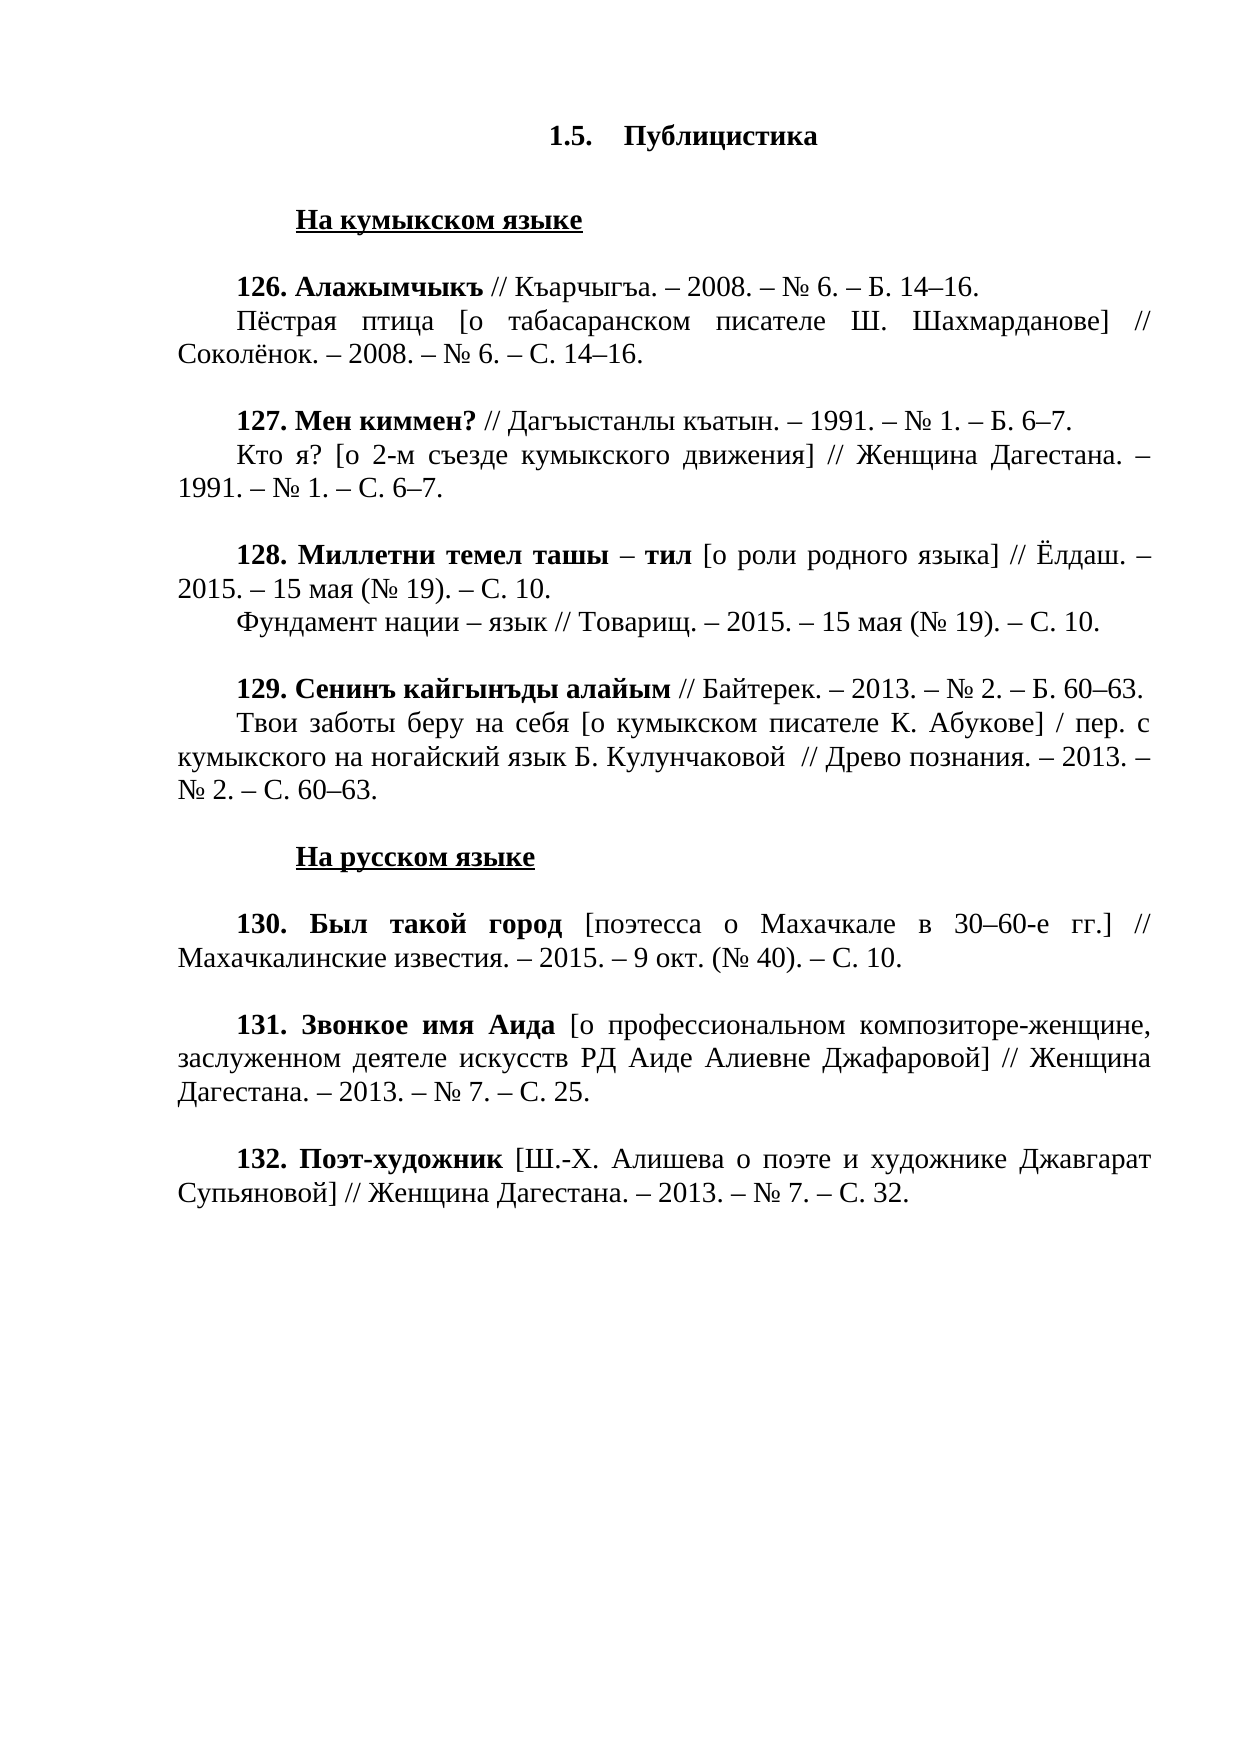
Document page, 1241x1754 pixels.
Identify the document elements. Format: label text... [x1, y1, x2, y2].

list 130. Был такой город [поэтесса о Махачкале в 30–60-е гг.] // Махачкалинские известия. – 2015. – 9 окт. (№ 40). – С. 10. [177, 906, 1152, 973]
list 131. Звонкое имя Аида [о профессиональном композиторе-женщине, заслуженном деятеле искусств РД Аиде Алиевне Джафаровой] // Женщина Дагестана. – 2013. – № 7. – С. 25. [177, 1007, 1152, 1108]
list На кумыкском языке [252, 202, 1152, 236]
list Твои заботы беру на себя [о кумыкском писателе К. Абукове] / пер. с кумыкского на ногайский язык Б. Кулунчаковой // Древо познания. – 2013. – № 2. – С. 60–63. [177, 705, 1152, 806]
list 127. Мен киммен? // Дагъыстанлы къатын. – 1991. – № 1. – Б. 6–7. [177, 403, 1152, 437]
list Пёстрая птица [о табасаранском писателе Ш. Шахмарданове] // Соколёнок. – 2008. – № 6. – С. 14–16. [177, 303, 1152, 370]
list Кто я? [о 2-м съезде кумыкского движения] // Женщина Дагестана. – 1991. – № 1. – С. 6–7. [177, 437, 1152, 504]
list 126. Алажымчыкъ // Къарчыгъа. – 2008. – № 6. – Б. 14–16. [177, 269, 1152, 303]
list 132. Поэт-художник [Ш.-Х. Алишева о поэте и художнике Джавгарат Супьяновой] // Женщина Дагестана. – 2013. – № 7. – С. 32. [177, 1141, 1152, 1208]
text Фундамент нации – язык // Товарищ. – 2015. – 15 мая (№ 19). – С. 10. [177, 604, 1152, 638]
list Публицистика [215, 118, 1152, 152]
text 128. Миллетни темел ташы – тил [о роли родного языка] // Ёлдаш. – 2015. – 15 мая (№ 19). – С. 10. [177, 537, 1152, 604]
list На русском языке [252, 839, 1152, 873]
list 129. Сенинъ кайгынъды алайым // Байтерек. – 2013. – № 2. – Б. 60–63. [177, 672, 1152, 705]
